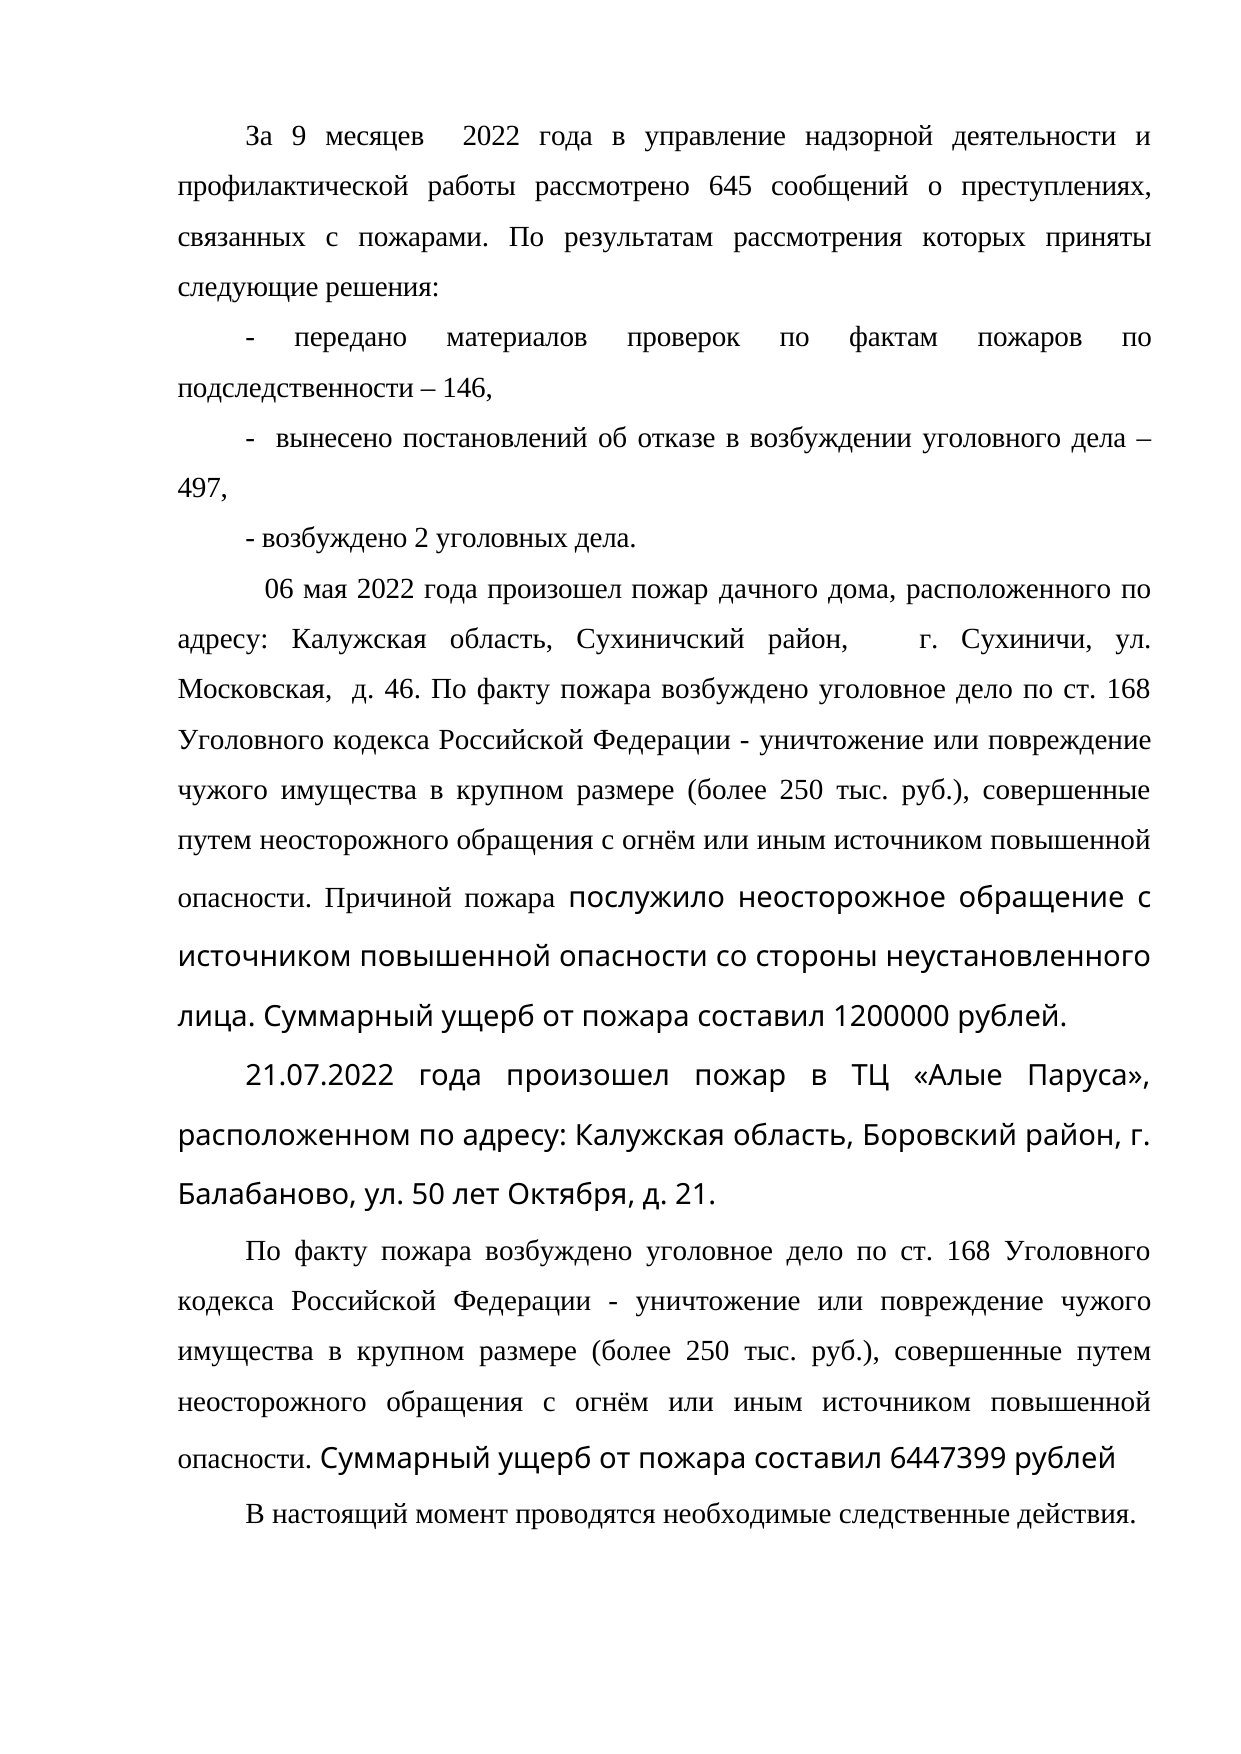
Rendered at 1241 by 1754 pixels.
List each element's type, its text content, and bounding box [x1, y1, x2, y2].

text 21.07.2022 года произошел пожар в ТЦ «Алые Паруса», расположенном по адресу: Калужская область, Боровский район, г. Балабаново, ул. 50 лет Октября, д. 21. [177, 1054, 1152, 1213]
text - вынесено постановлений об отказе в возбуждении уголовного дела – 497, [177, 420, 1152, 504]
text В настоящий момент проводятся необходимые следственные действия. [177, 1496, 1152, 1530]
text 06 мая 2022 года произошел пожар дачного дома, расположенного по адресу: Калужская область, Сухиничский район, г. Сухиничи, ул. Московская, д. 46. По факту пожара возбуждено уголовное дело по ст. 168 Уголовного кодекса Российской Федерации - уничтожение или повреждение чужого имущества в крупном размере (более 250 тыс. руб.), совершенные путем неосторожного обращения с огнём или иным источником повышенной опасности. Причиной пожара послужило неосторожное обращение с источником повышенной опасности со стороны неустановленного лица. Суммарный ущерб от пожара составил 1200000 рублей. [177, 571, 1152, 1034]
text За 9 месяцев 2022 года в управление надзорной деятельности и профилактической работы рассмотрено 645 сообщений о преступлениях, связанных с пожарами. По результатам рассмотрения которых приняты следующие решения: [177, 118, 1152, 303]
text По факту пожара возбуждено уголовное дело по ст. 168 Уголовного кодекса Российской Федерации - уничтожение или повреждение чужого имущества в крупном размере (более 250 тыс. руб.), совершенные путем неосторожного обращения с огнём или иным источником повышенной опасности. Суммарный ущерб от пожара составил 6447399 рублей [177, 1233, 1152, 1477]
text - передано материалов проверок по фактам пожаров по подследственности – 146, [177, 319, 1152, 403]
text - возбуждено 2 уголовных дела. [177, 521, 1152, 554]
